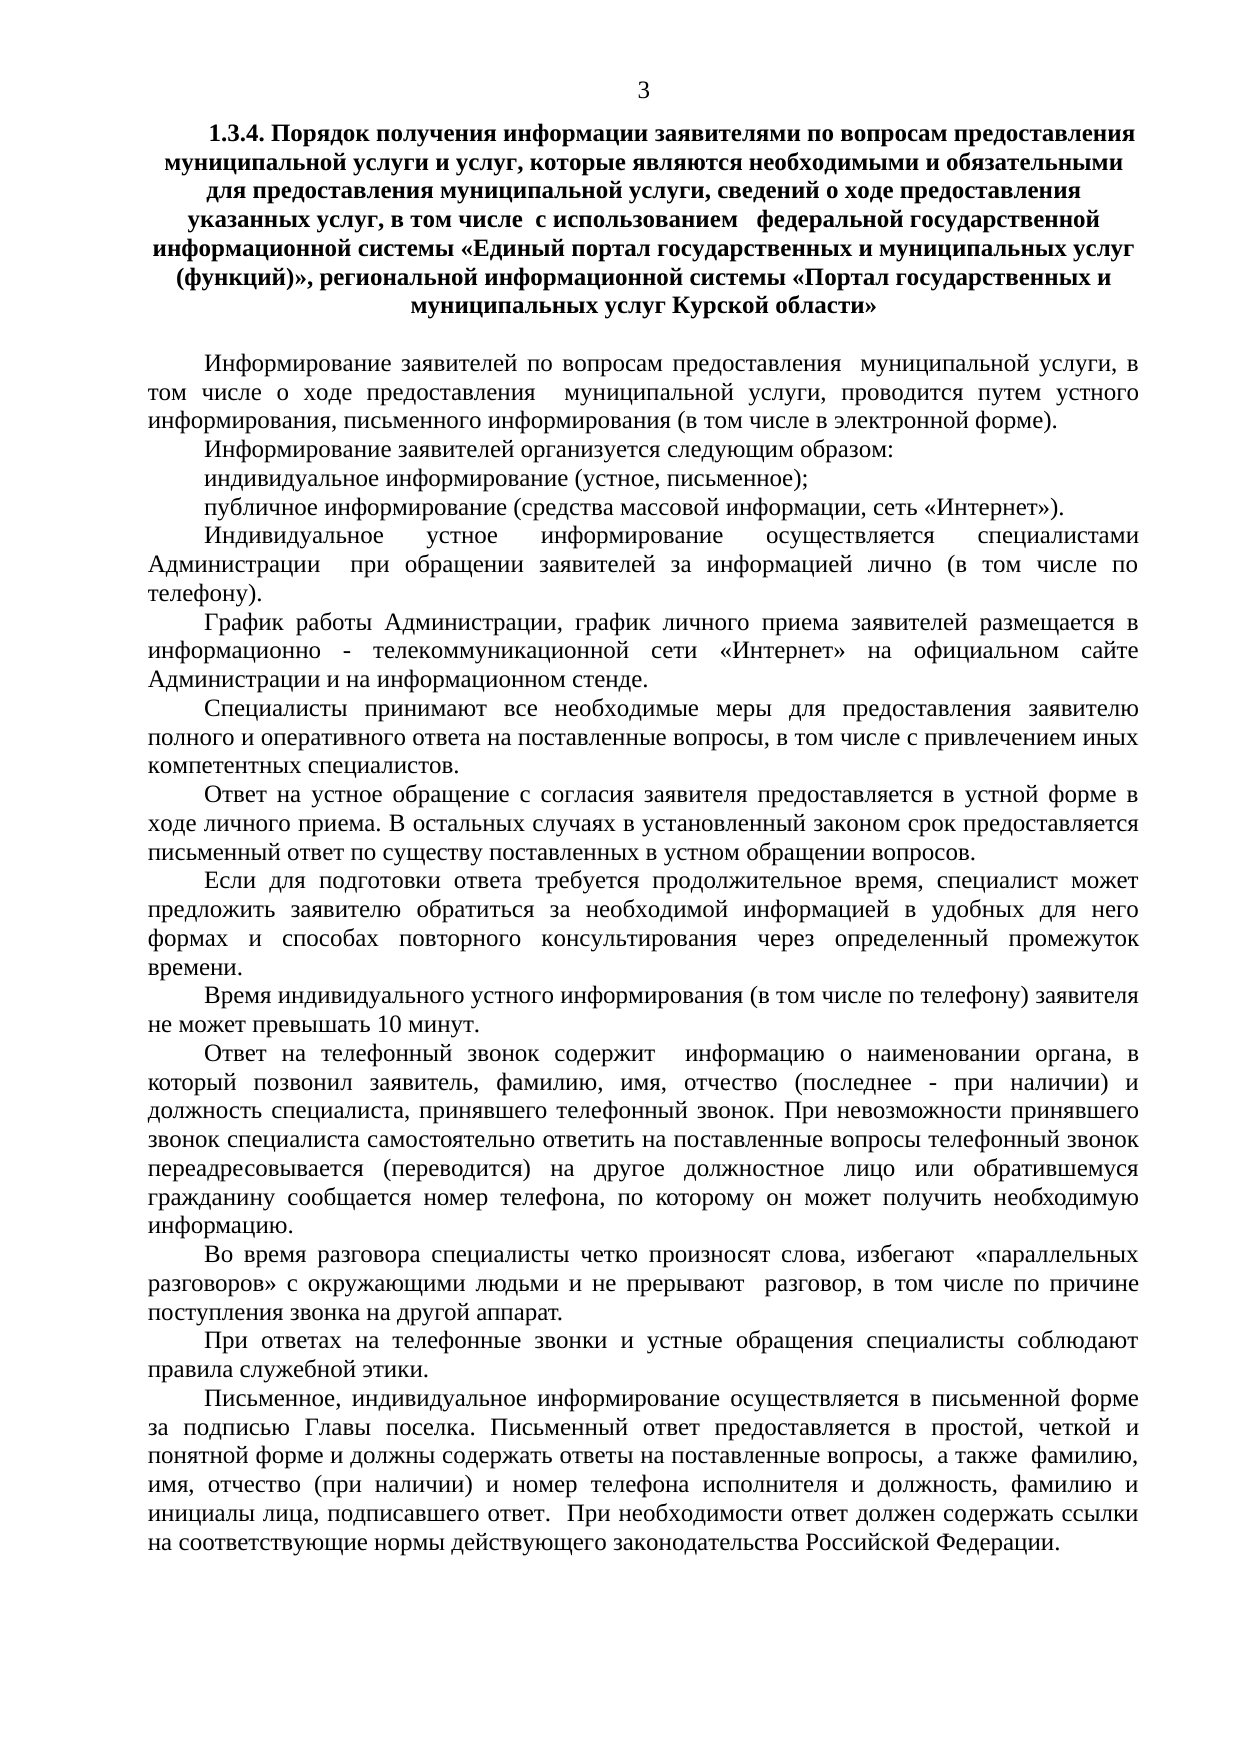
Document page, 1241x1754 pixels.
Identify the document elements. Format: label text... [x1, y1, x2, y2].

text публичное информирование (средства массовой информации, сеть «Интернет»). [148, 492, 1140, 521]
text График работы Администрации, график личного приема заявителей размещается в информационно - телекоммуникационной сети «Интернет» на официальном сайте Администрации и на информационном стенде. [148, 607, 1140, 693]
text При ответах на телефонные звонки и устные обращения специалисты соблюдают правила служебной этики. [148, 1326, 1140, 1383]
text Ответ на телефонный звонок содержит информацию о наименовании органа, в который позвонил заявитель, фамилию, имя, отчество (последнее - при наличии) и должность специалиста, принявшего телефонный звонок. При невозможности принявшего звонок специалиста самостоятельно ответить на поставленные вопросы телефонный звонок переадресовывается (переводится) на другое должностное лицо или обратившемуся гражданину сообщается номер телефона, по которому он может получить необходимую информацию. [148, 1038, 1140, 1239]
text Специалисты принимают все необходимые меры для предоставления заявителю полного и оперативного ответа на поставленные вопросы, в том числе с привлечением иных компетентных специалистов. [148, 693, 1140, 779]
text Ответ на устное обращение с согласия заявителя предоставляется в устной форме в ходе личного приема. В остальных случаях в установленный законом срок предоставляется письменный ответ по существу поставленных в устном обращении вопросов. [148, 779, 1140, 866]
text 1.3.4. Порядок получения информации заявителями по вопросам предоставления муниципальной услуги и услуг, которые являются необходимыми и обязательными для предоставления муниципальной услуги, сведений о ходе предоставления указанных услуг, в том числе с использованием федеральной государственной информационной системы «Единый портал государственных и муниципальных услуг (функций)», региональной информационной системы «Портал государственных и муниципальных услуг Курской области» [148, 118, 1140, 319]
text Письменное, индивидуальное информирование осуществляется в письменной форме за подписью Главы поселка. Письменный ответ предоставляется в простой, четкой и понятной форме и должны содержать ответы на поставленные вопросы, а также фамилию, имя, отчество (при наличии) и номер телефона исполнителя и должность, фамилию и инициалы лица, подписавшего ответ. При необходимости ответ должен содержать ссылки на соответствующие нормы действующего законодательства Российской Федерации. [148, 1383, 1140, 1556]
text Индивидуальное устное информирование осуществляется специалистами Администрации при обращении заявителей за информацией лично (в том числе по телефону). [148, 521, 1140, 607]
text Во время разговора специалисты четко произносят слова, избегают «параллельных разговоров» с окружающими людьми и не прерывают разговор, в том числе по причине поступления звонка на другой аппарат. [148, 1239, 1140, 1326]
text Если для подготовки ответа требуется продолжительное время, специалист может предложить заявителю обратиться за необходимой информацией в удобных для него формах и способах повторного консультирования через определенный промежуток времени. [148, 866, 1140, 981]
text Время индивидуального устного информирования (в том числе по телефону) заявителя не может превышать 10 минут. [148, 981, 1140, 1038]
text Информирование заявителей по вопросам предоставления муниципальной услуги, в том числе о ходе предоставления муниципальной услуги, проводится путем устного информирования, письменного информирования (в том числе в электронной форме). [148, 348, 1140, 434]
text Информирование заявителей организуется следующим образом: [148, 434, 1140, 463]
text индивидуальное информирование (устное, письменное); [148, 463, 1140, 492]
